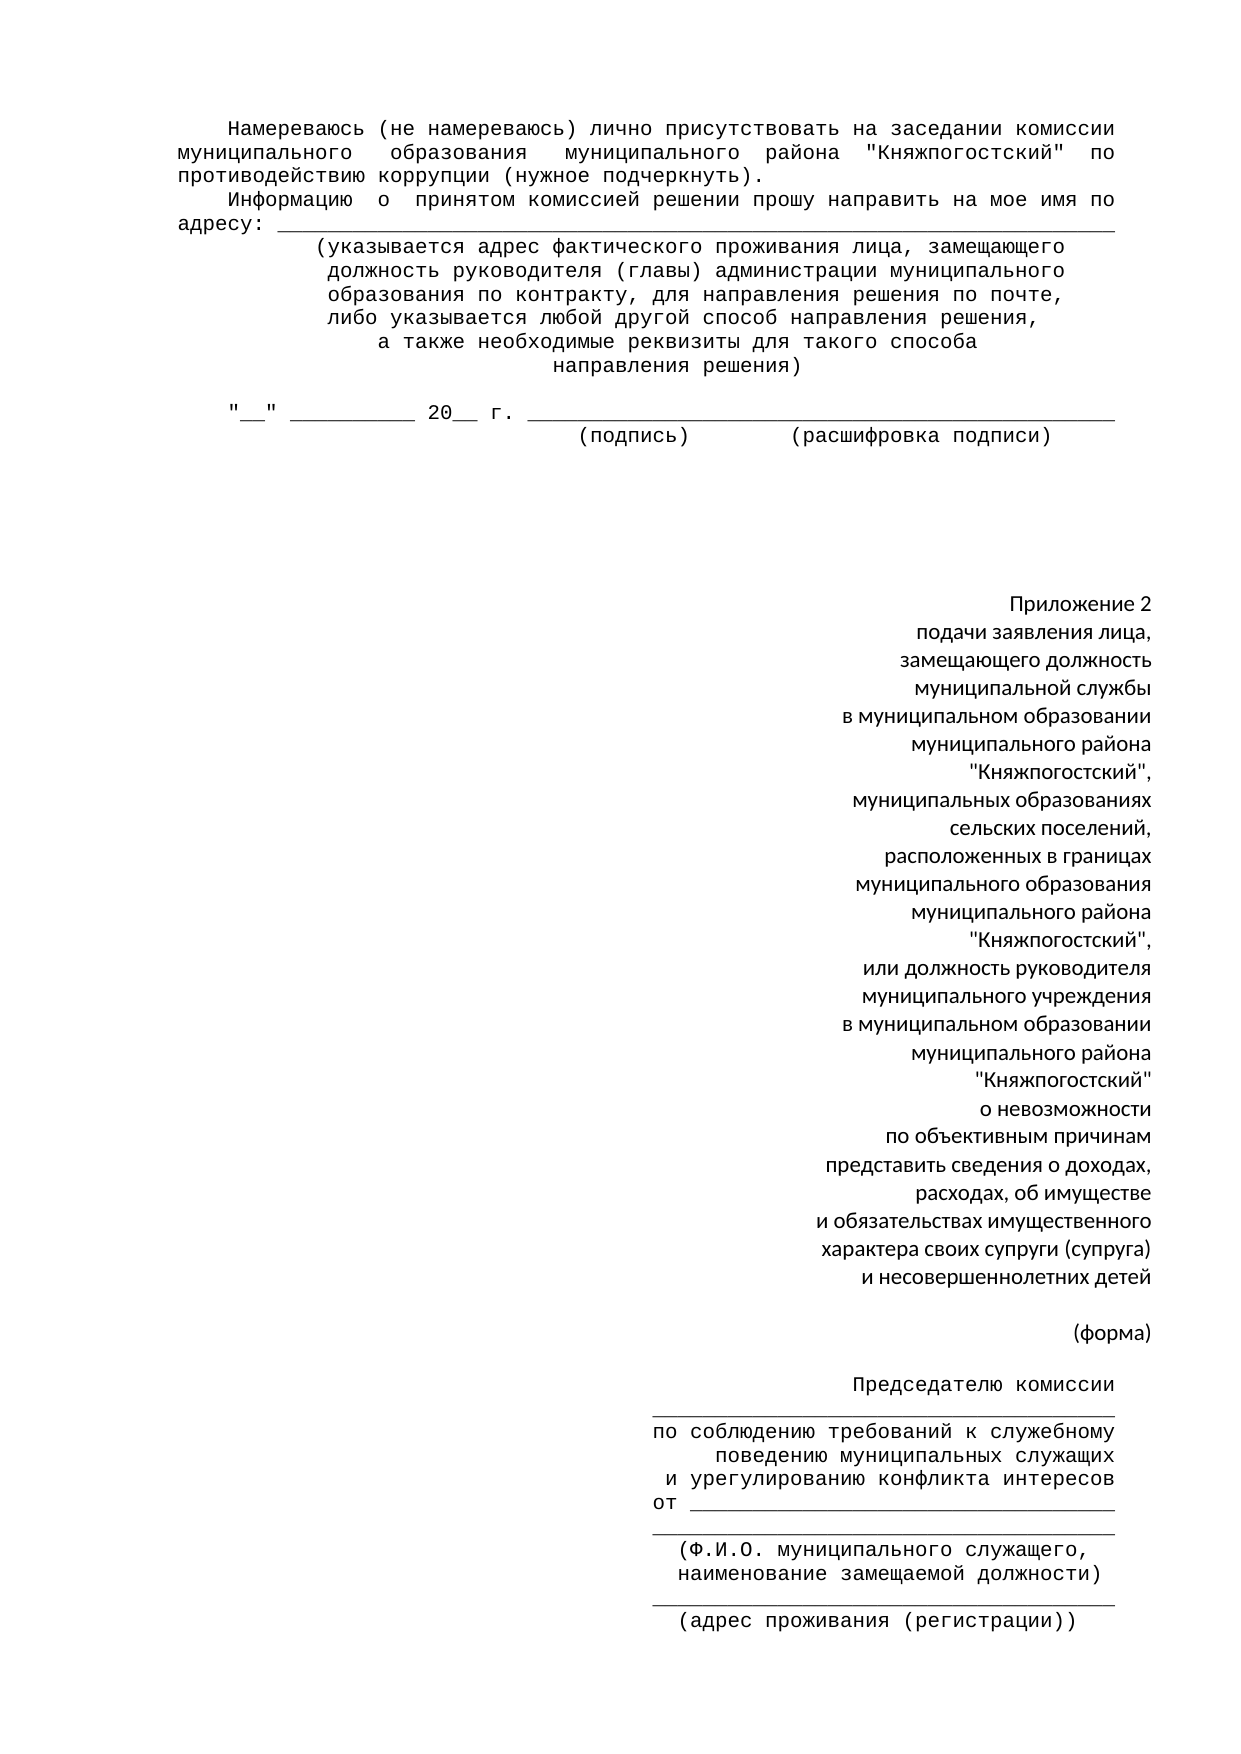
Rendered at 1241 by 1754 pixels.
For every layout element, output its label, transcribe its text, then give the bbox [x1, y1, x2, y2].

text а также необходимые реквизиты для такого способа [177, 331, 1152, 354]
text должность руководителя (главы) администрации муниципального [177, 260, 1152, 284]
text по соблюдению требований к служебному [177, 1421, 1152, 1445]
text муниципального района [177, 1038, 1152, 1066]
text муниципальных образованиях [177, 785, 1152, 813]
text (форма) [177, 1318, 1152, 1346]
text либо указывается любой другой способ направления решения, [177, 307, 1152, 331]
text направления решения) [177, 354, 1152, 378]
text от __________________________________ [177, 1492, 1152, 1516]
text и обязательствах имущественного [177, 1206, 1152, 1234]
text представить сведения о доходах, [177, 1150, 1152, 1178]
text муниципального района [177, 897, 1152, 926]
text поведению муниципальных служащих [177, 1445, 1152, 1468]
text "__" __________ 20__ г. _______________________________________________ [177, 402, 1152, 426]
text расположенных в границах [177, 841, 1152, 869]
text (адрес проживания (регистрации)) [177, 1610, 1152, 1634]
text противодействию коррупции (нужное подчеркнуть). [177, 165, 1152, 189]
text о невозможности [177, 1094, 1152, 1122]
text _____________________________________ [177, 1587, 1152, 1610]
text _____________________________________ [177, 1516, 1152, 1539]
text замещающего должность [177, 645, 1152, 673]
text адресу: ___________________________________________________________________ [177, 213, 1152, 236]
text в муниципальном образовании [177, 701, 1152, 729]
text сельских поселений, [177, 813, 1152, 841]
text муниципальной службы [177, 673, 1152, 701]
text расходах, об имуществе [177, 1178, 1152, 1206]
text (указывается адрес фактического проживания лица, замещающего [177, 236, 1152, 260]
text по объективным причинам [177, 1122, 1152, 1150]
text муниципального района [177, 729, 1152, 757]
text муниципального образования муниципального района "Княжпогостский" по [177, 142, 1152, 165]
text Приложение 2 [177, 589, 1152, 617]
text муниципального образования [177, 869, 1152, 897]
text Информацию о принятом комиссией решении прошу направить на мое имя по [177, 189, 1152, 213]
text _____________________________________ [177, 1397, 1152, 1421]
text "Княжпогостский", [177, 757, 1152, 785]
text "Княжпогостский", [177, 926, 1152, 953]
text в муниципальном образовании [177, 1009, 1152, 1038]
text Председателю комиссии [177, 1374, 1152, 1397]
text (Ф.И.О. муниципального служащего, [177, 1539, 1152, 1563]
text наименование замещаемой должности) [177, 1563, 1152, 1587]
text образования по контракту, для направления решения по почте, [177, 284, 1152, 307]
text подачи заявления лица, [177, 617, 1152, 645]
text (подпись) (расшифровка подписи) [177, 426, 1152, 449]
text "Княжпогостский" [177, 1066, 1152, 1094]
text и урегулированию конфликта интересов [177, 1468, 1152, 1492]
text Намереваюсь (не намереваюсь) лично присутствовать на заседании комиссии [177, 118, 1152, 142]
text или должность руководителя [177, 953, 1152, 982]
text муниципального учреждения [177, 982, 1152, 1009]
text характера своих супруги (супруга) [177, 1234, 1152, 1262]
text и несовершеннолетних детей [177, 1262, 1152, 1290]
